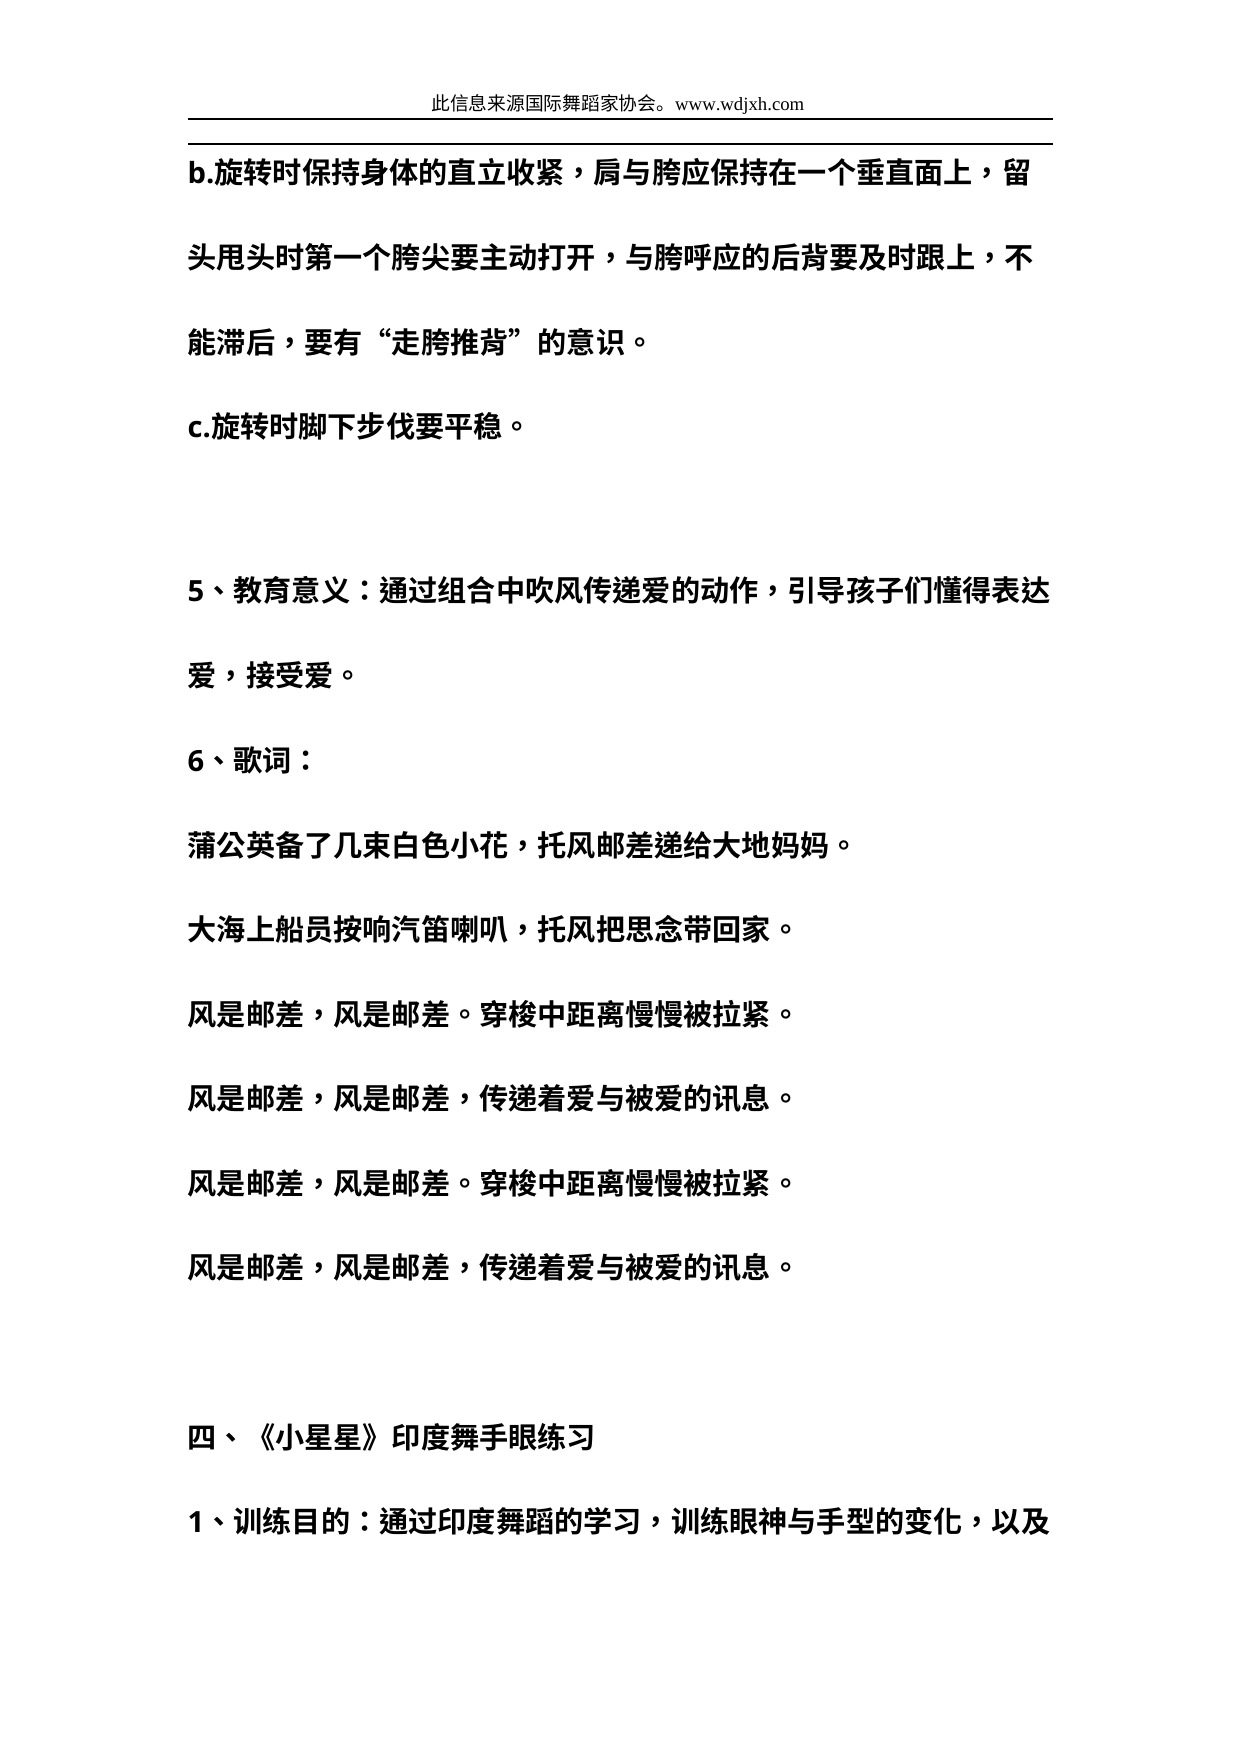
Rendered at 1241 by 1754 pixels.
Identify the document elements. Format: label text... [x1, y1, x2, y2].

text 大海上船员按响汽笛喇叭，托风把思念带回家。 [187, 907, 1053, 949]
text 风是邮差，风是邮差，传递着爱与被爱的讯息。 [187, 1245, 1053, 1287]
text 蒲公英备了几束白色小花，托风邮差递给大地妈妈。 [187, 822, 1053, 864]
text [187, 1499, 1053, 1541]
text 四、《小星星》印度舞手眼练习 [187, 1414, 1053, 1456]
text 5、教育意义：通过组合中吹风传递爱的动作，引导孩子们懂得表达爱，接受爱。 [187, 568, 1053, 695]
text 风是邮差，风是邮差。穿梭中距离慢慢被拉紧。 [187, 991, 1053, 1033]
text 风是邮差，风是邮差。穿梭中距离慢慢被拉紧。 [187, 1160, 1053, 1203]
text 风是邮差，风是邮差，传递着爱与被爱的讯息。 [187, 1076, 1053, 1118]
text c.旋转时脚下步伐要平稳。 [187, 404, 1053, 446]
text b.旋转时保持身体的直立收紧，肩与胯应保持在一个垂直面上，留头甩头时第一个胯尖要主动打开，与胯呼应的后背要及时跟上，不能滞后，要有“走胯推背”的意识。 [187, 150, 1053, 362]
text 6、歌词： [187, 737, 1053, 780]
